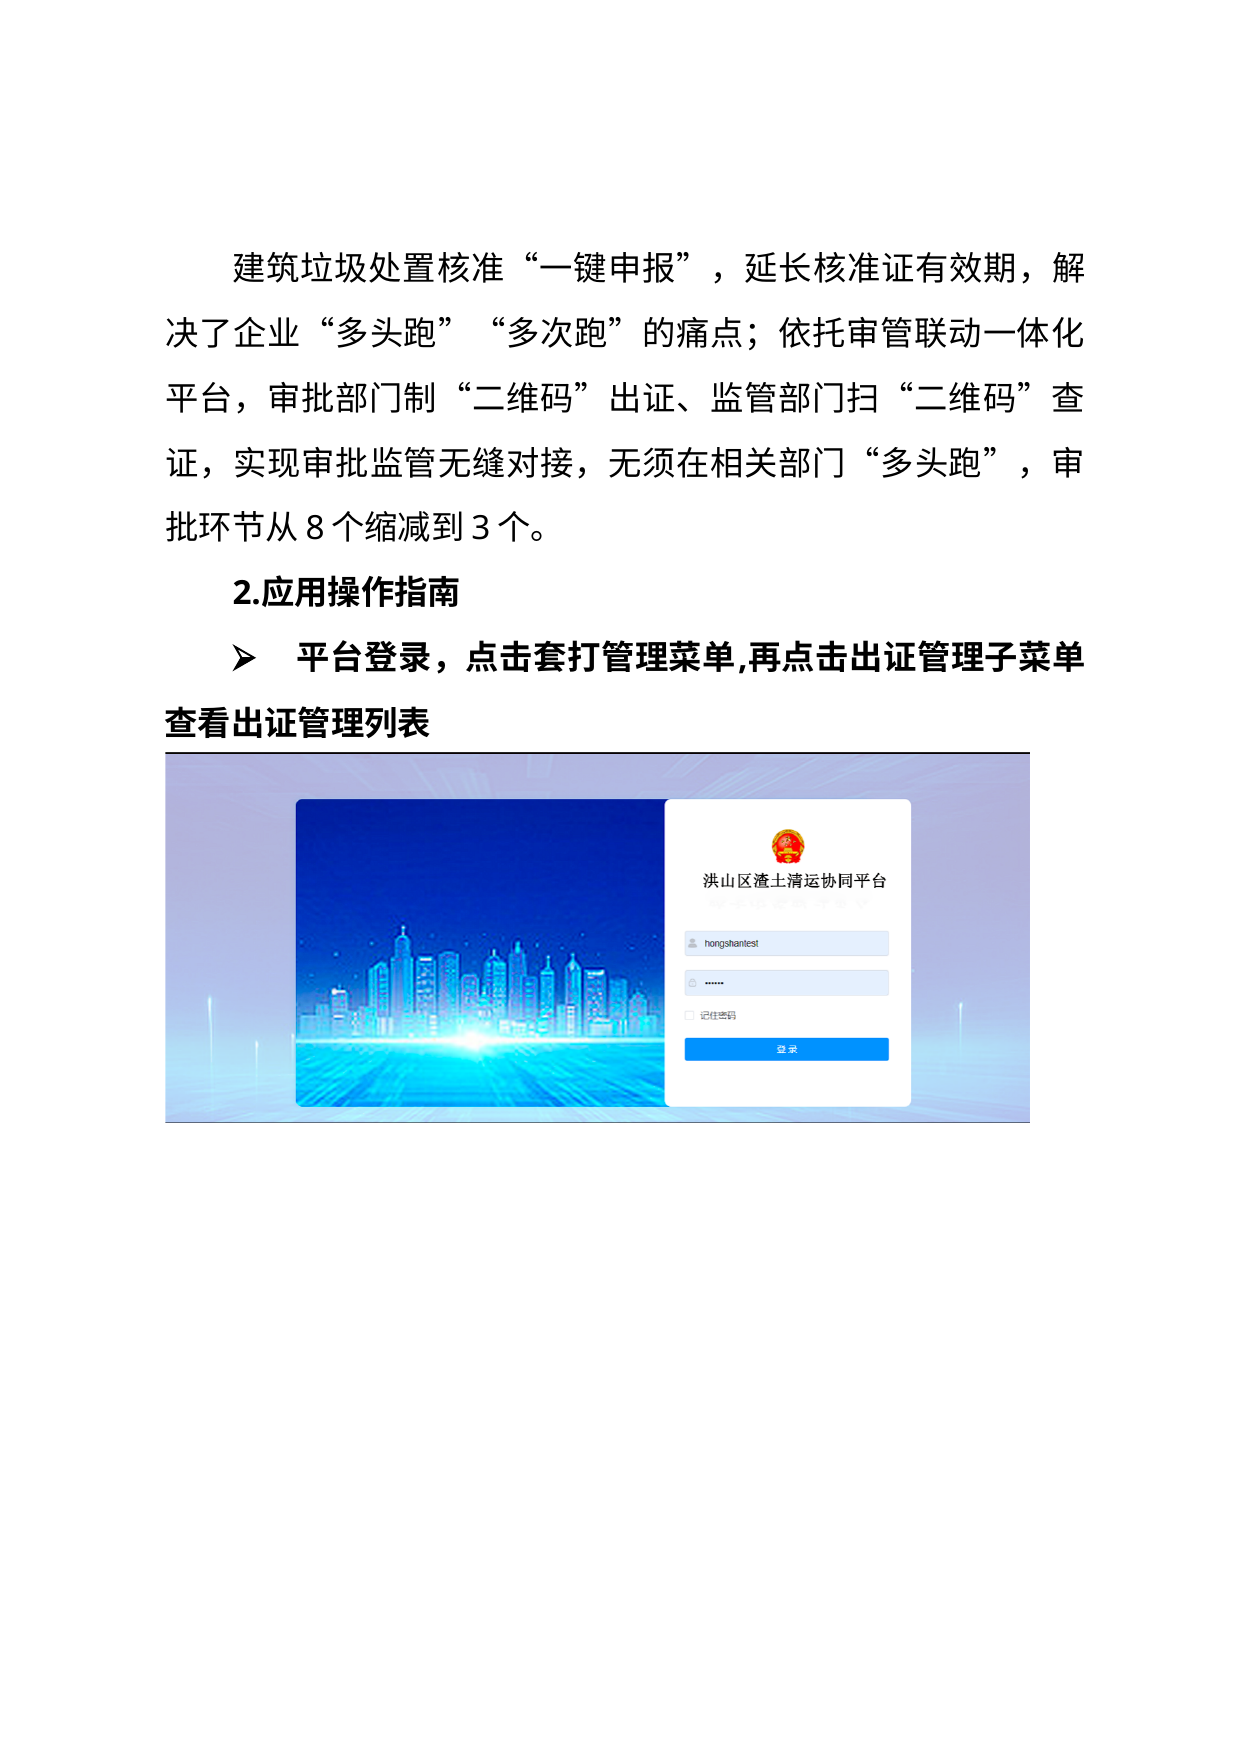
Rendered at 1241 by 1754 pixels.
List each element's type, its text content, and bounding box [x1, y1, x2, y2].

list 平台登录，点击套打管理菜单,再点击出证管理子菜单查看出证管理列表 [164, 623, 1087, 753]
text 建筑垃圾处置核准“一键申报”，延长核准证有效期，解决了企业“多头跑”“多次跑”的痛点；依托审管联动一体化平台，审批部门制“二维码”出证、监管部门扫“二维码”查证，实现审批监管无缝对接，无须在相关部门“多头跑”，审批环节从8个缩减到3个。 [165, 233, 1087, 558]
picture [165, 752, 1030, 1123]
list 2.应用操作指南 [165, 558, 1087, 623]
